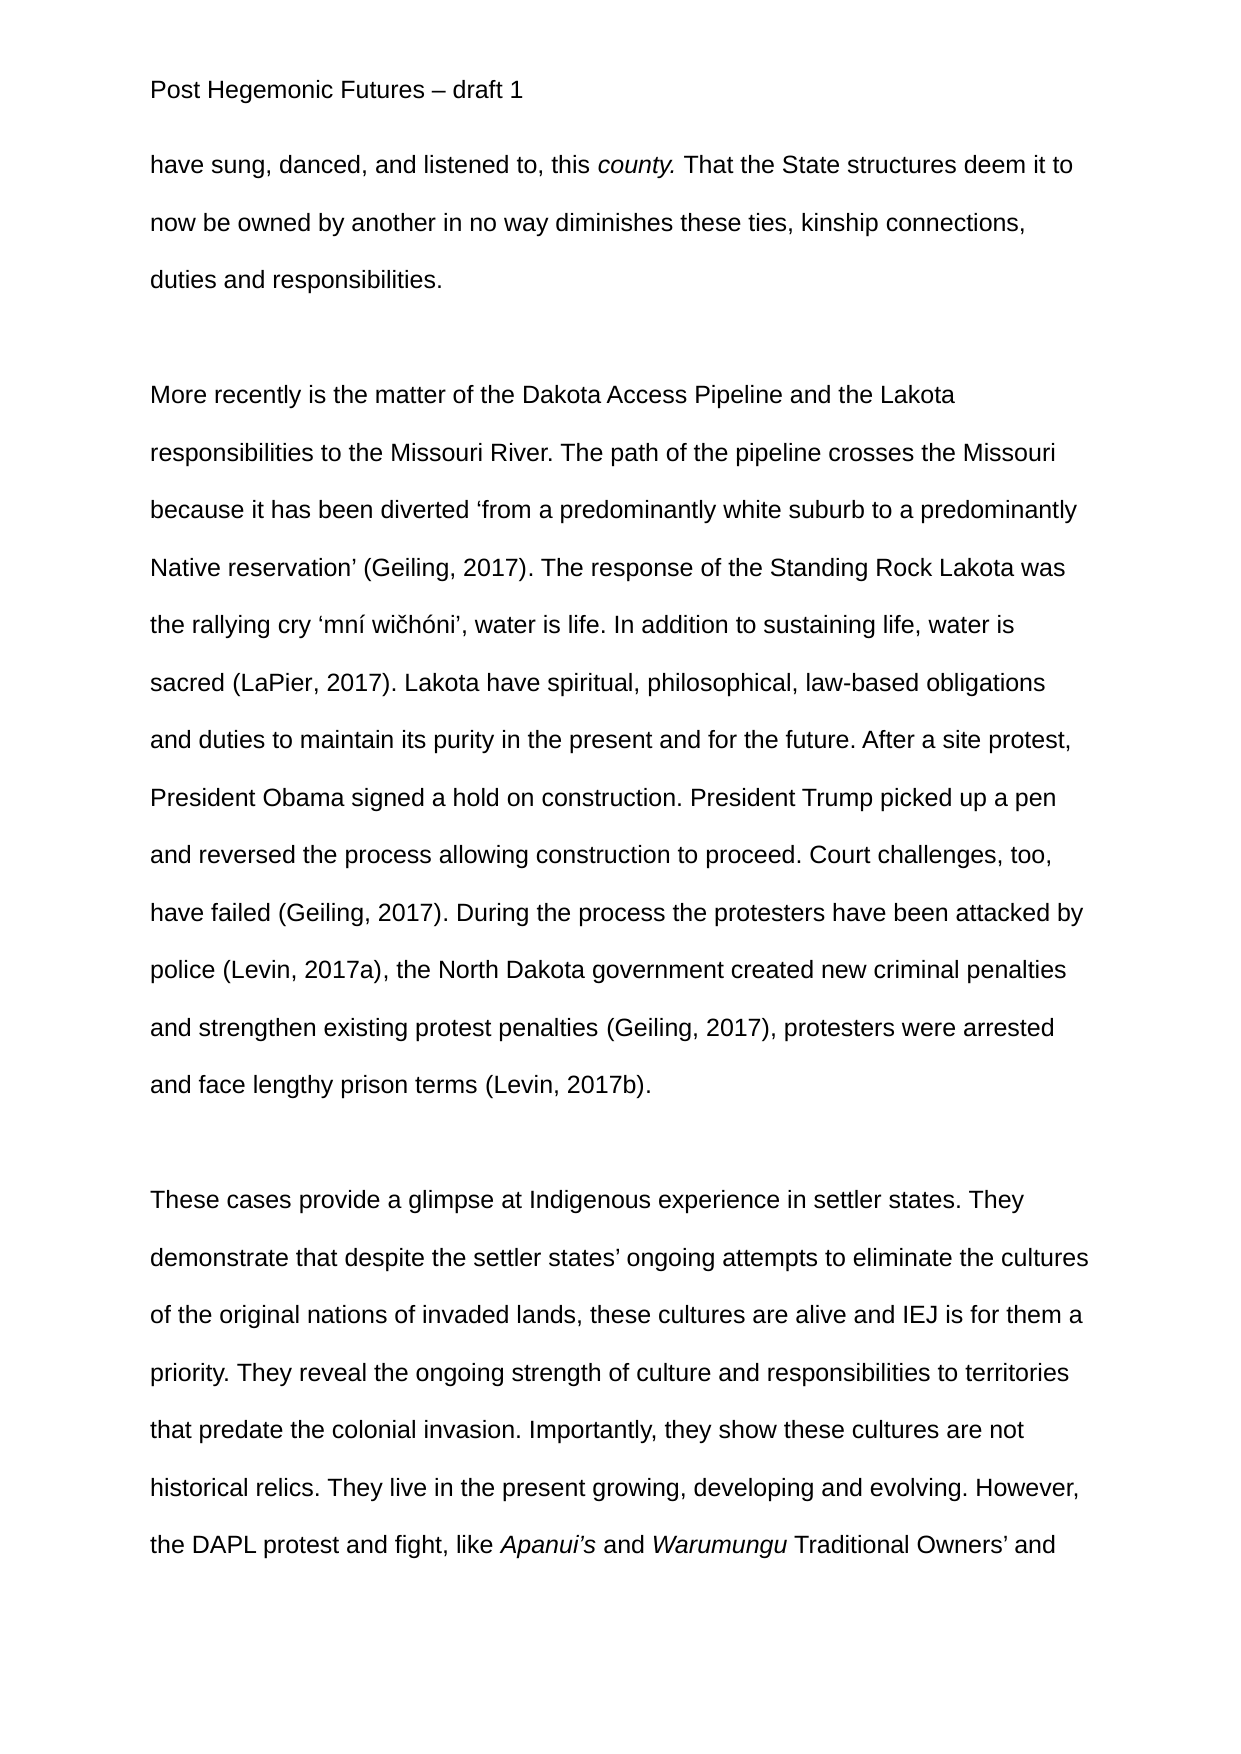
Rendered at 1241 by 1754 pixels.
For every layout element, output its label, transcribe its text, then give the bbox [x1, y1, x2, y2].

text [150, 1271, 1090, 1559]
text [150, 150, 1090, 294]
text More recently is the matter of the Dakota Access Pipeline and the Lakota responsibilities to the Missouri River. The path of the pipeline crosses the Missouri because it has been diverted ‘from a predominantly white suburb to a predominantly Native reservation’ (Geiling, 2017). The response of the Standing Rock Lakota was the rallying cry ‘mní wičhóni’, water is life. In addition to sustaining life, water is sacred (LaPier, 2017). Lakota have spiritual, philosophical, law-based obligations and duties to maintain its purity in the present and for the future. After a site protest, President Obama signed a hold on construction. President Trump picked up a pen and reversed the process allowing construction to proceed. Court challenges, too, have failed (Geiling, 2017). During the process the protesters have been attacked by police (Levin, 2017a), the North Dakota government created new criminal penalties and strengthen existing protest penalties (Geiling, 2017), protesters were arrested and face lengthy prison terms (Levin, 2017b). [150, 380, 1090, 1099]
